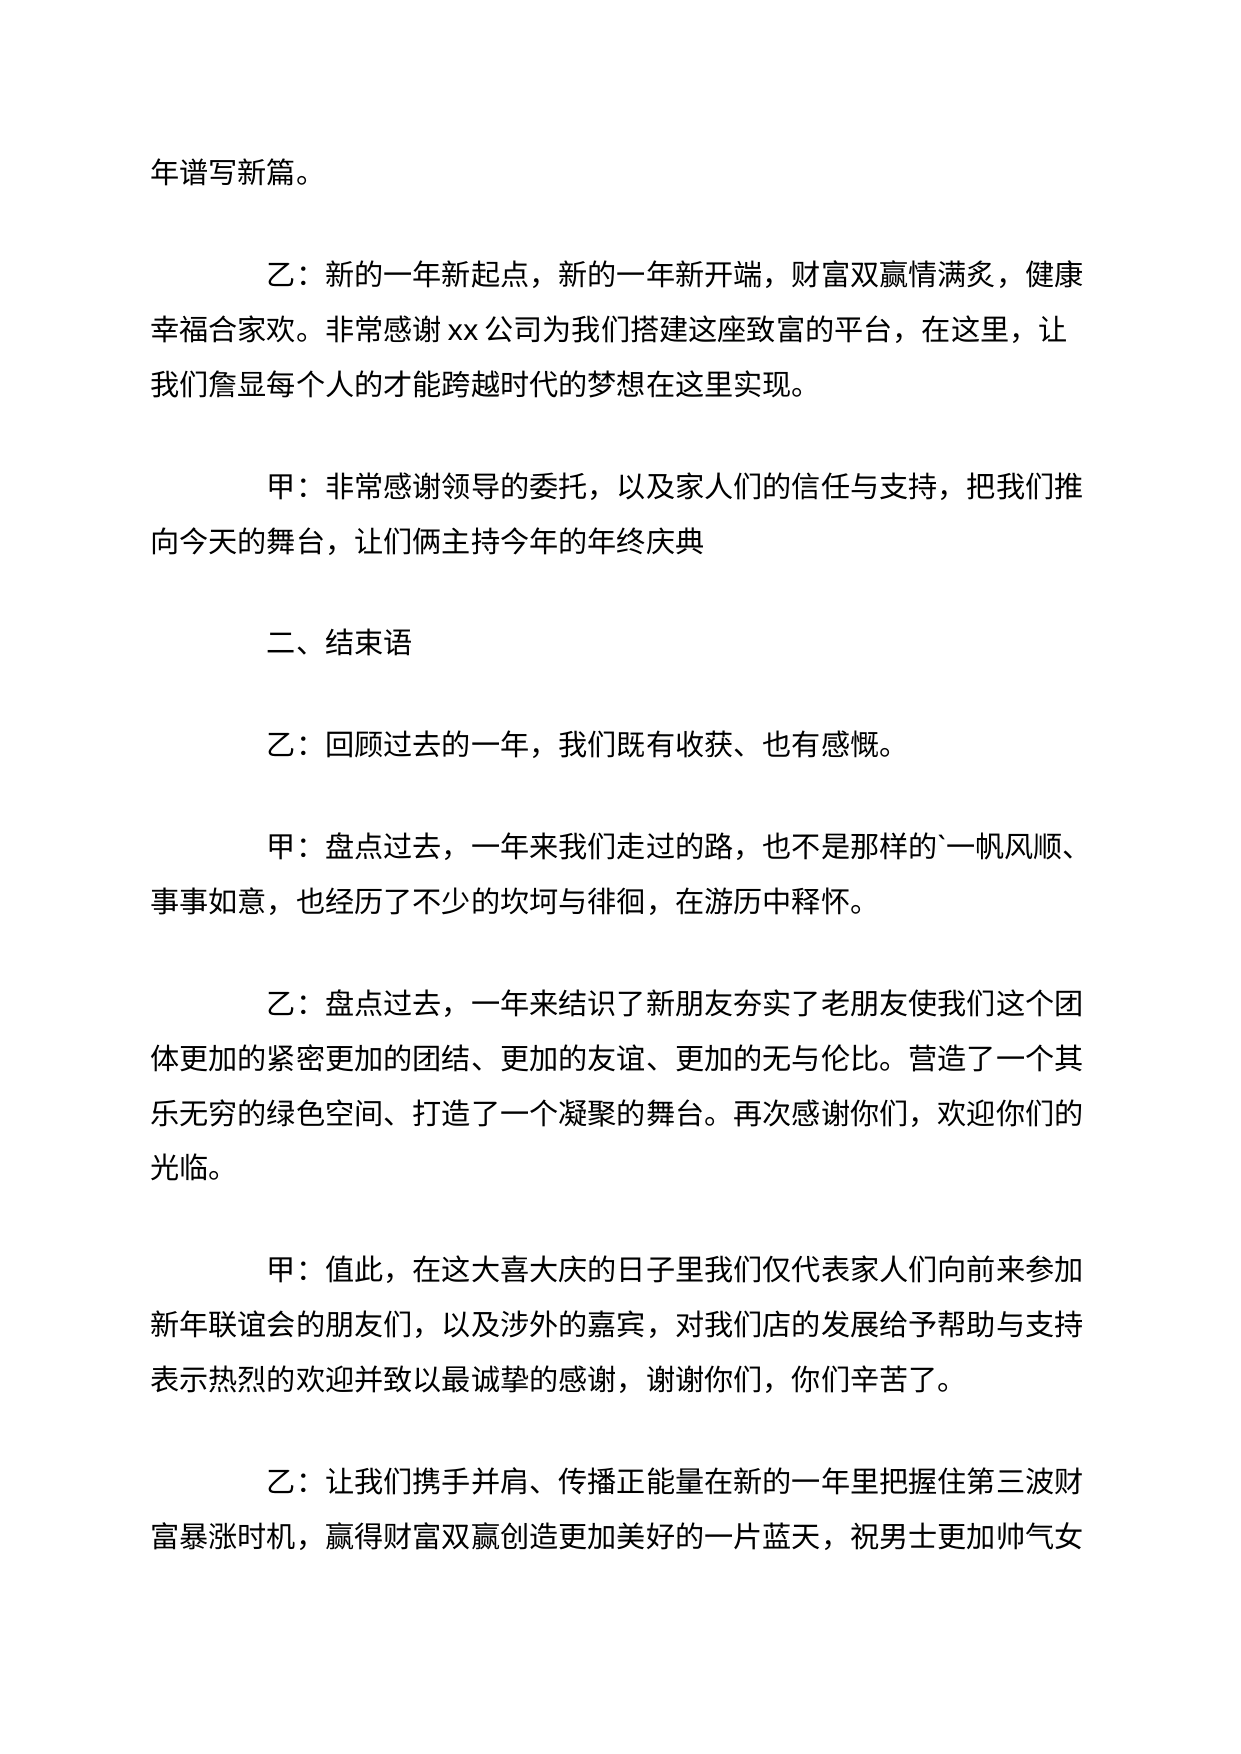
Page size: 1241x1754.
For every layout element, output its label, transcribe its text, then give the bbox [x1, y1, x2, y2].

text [150, 150, 1090, 192]
text 二、结束语 [150, 620, 1090, 662]
text 乙：盘点过去，一年来结识了新朋友夯实了老朋友使我们这个团体更加的紧密更加的团结、更加的友谊、更加的无与伦比。营造了一个其乐无穷的绿色空间、打造了一个凝聚的舞台。再次感谢你们，欢迎你们的光临。 [150, 980, 1090, 1187]
text 甲：值此，在这大喜大庆的日子里我们仅代表家人们向前来参加新年联谊会的朋友们，以及涉外的嘉宾，对我们店的发展给予帮助与支持表示热烈的欢迎并致以最诚挚的感谢，谢谢你们，你们辛苦了。 [150, 1247, 1090, 1399]
text 乙：回顾过去的一年，我们既有收获、也有感慨。 [150, 722, 1090, 764]
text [150, 1458, 1090, 1556]
text 乙：新的一年新起点，新的一年新开端，财富双赢情满炙，健康幸福合家欢。非常感谢xx公司为我们搭建这座致富的平台，在这里，让我们詹显每个人的才能跨越时代的梦想在这里实现。 [150, 252, 1090, 404]
text 甲：非常感谢领导的委托，以及家人们的信任与支持，把我们推向今天的舞台，让们俩主持今年的年终庆典 [150, 463, 1090, 561]
text 甲：盘点过去，一年来我们走过的路，也不是那样的`一帆风顺、事事如意，也经历了不少的坎坷与徘徊，在游历中释怀。 [150, 824, 1090, 921]
